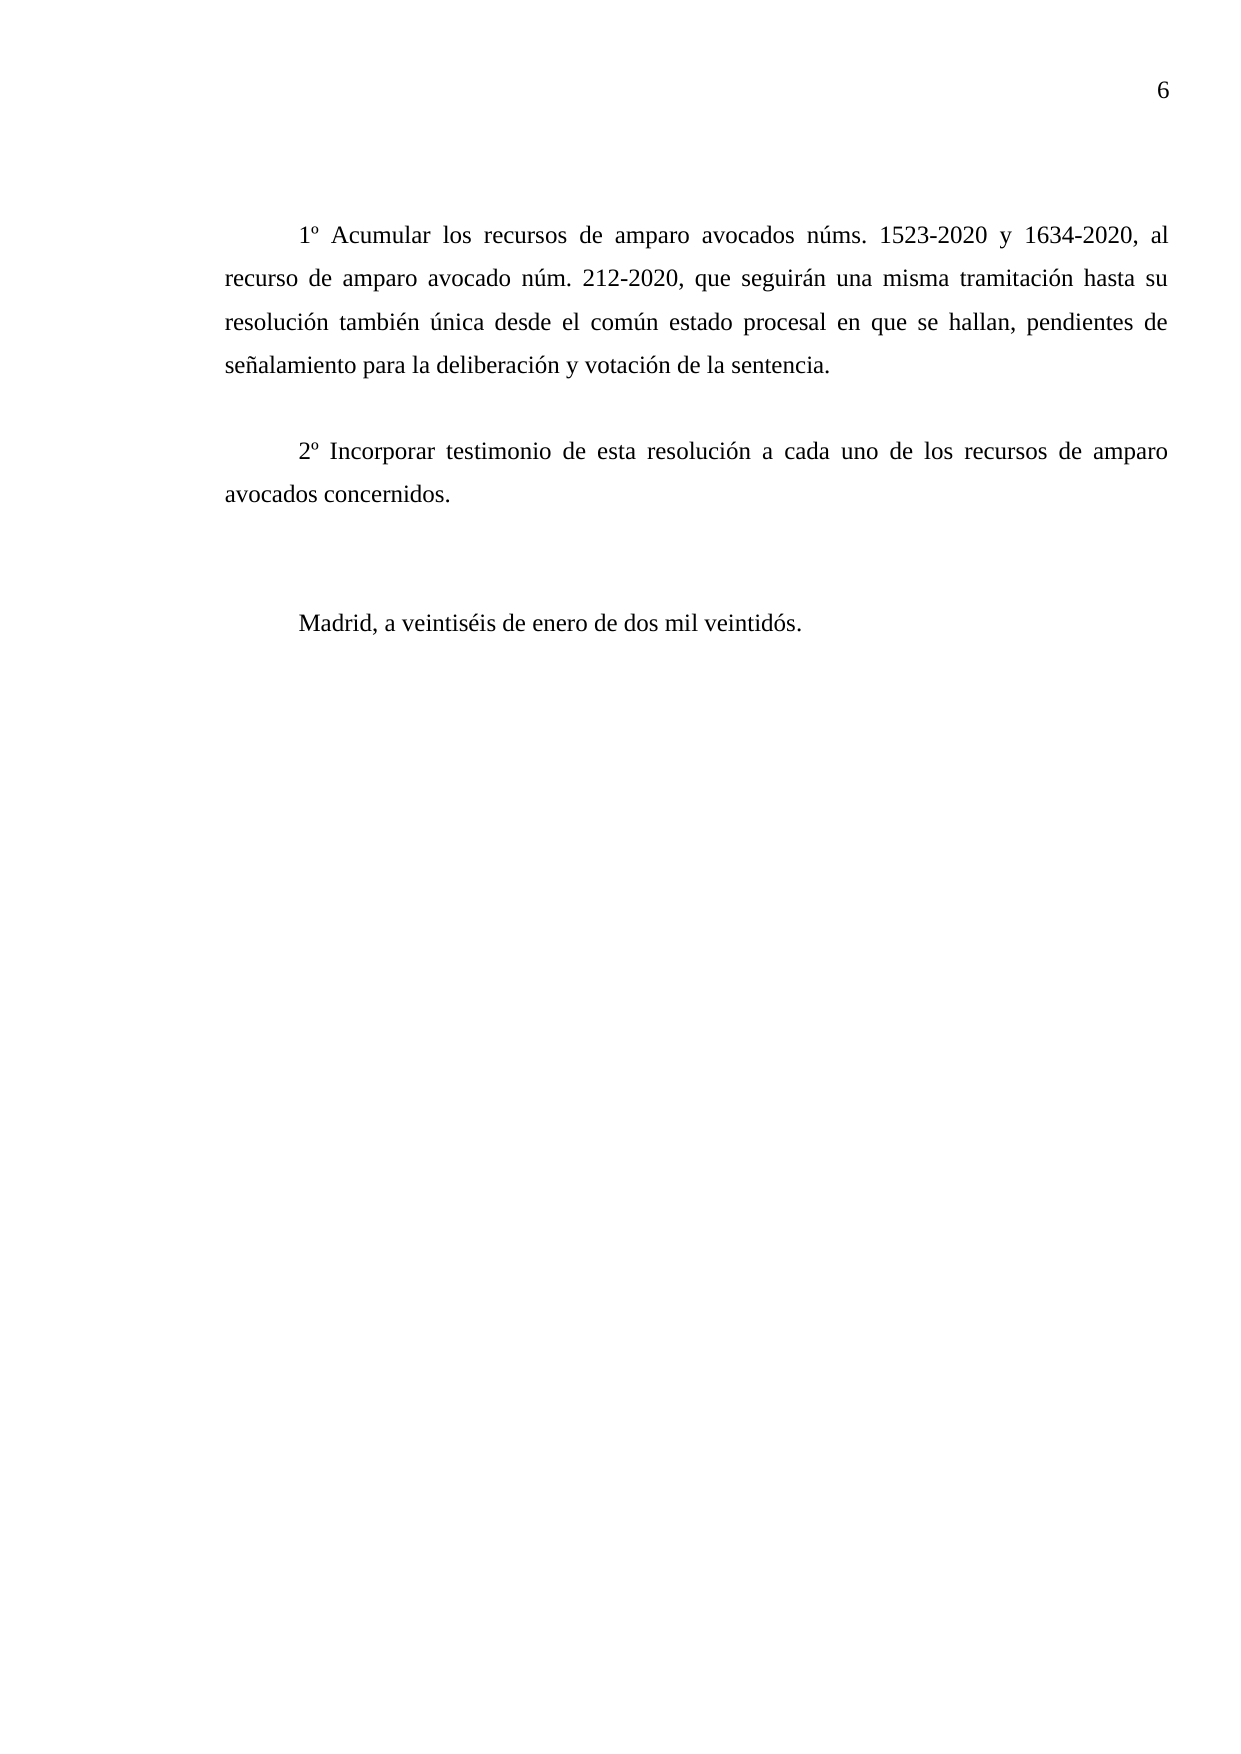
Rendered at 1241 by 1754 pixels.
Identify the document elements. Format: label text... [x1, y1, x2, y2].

text Madrid, a veintiséis de enero de dos mil veintidós. [224, 608, 1169, 637]
text 1º Acumular los recursos de amparo avocados núms. 1523-2020 y 1634-2020, al recurso de amparo avocado núm. 212-2020, que seguirán una misma tramitación hasta su resolución también única desde el común estado procesal en que se hallan, pendientes de señalamiento para la deliberación y votación de la sentencia. [224, 220, 1169, 378]
text 2º Incorporar testimonio de esta resolución a cada uno de los recursos de amparo avocados concernidos. [224, 436, 1169, 508]
